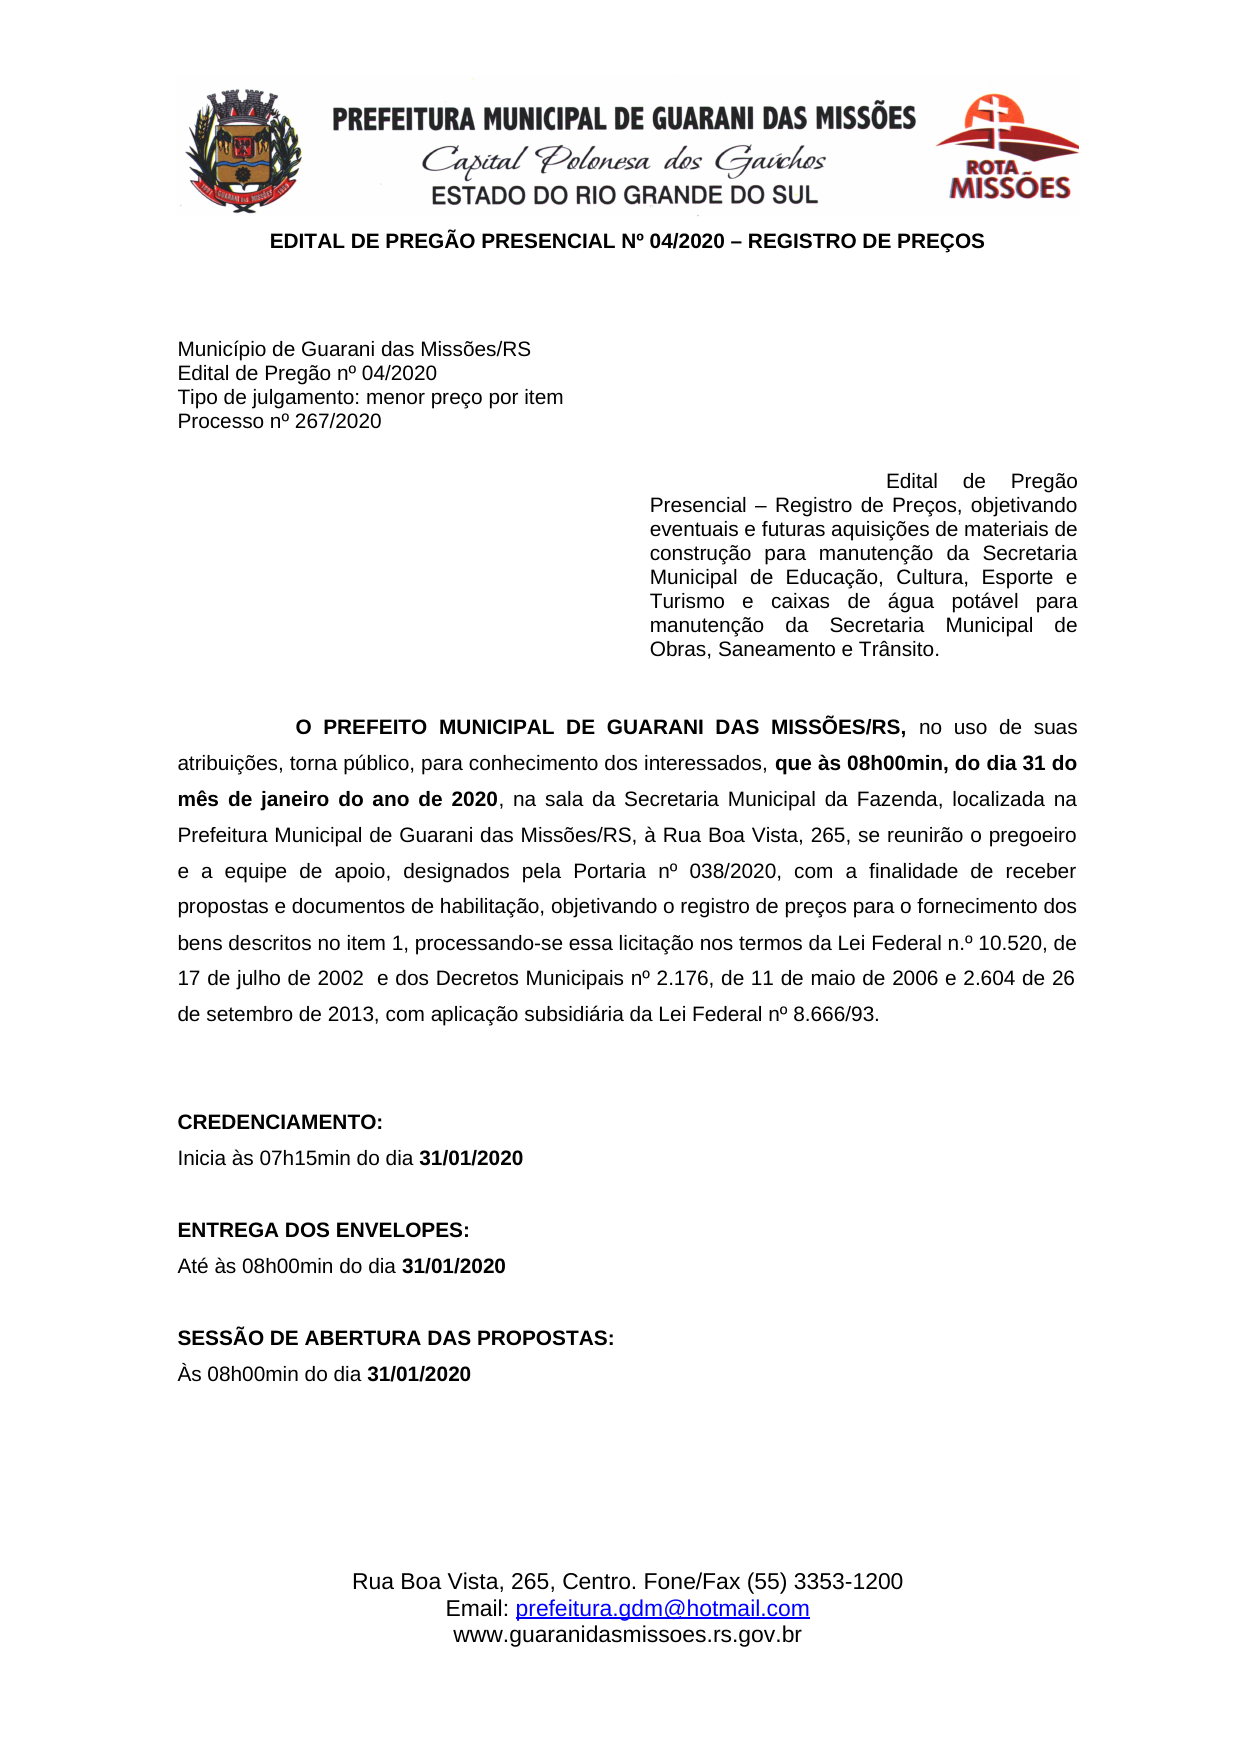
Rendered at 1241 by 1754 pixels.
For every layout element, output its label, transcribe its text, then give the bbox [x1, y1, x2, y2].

text Inicia às 07h15min do dia 31/01/2020 [177, 1146, 1078, 1170]
text Até às 08h00min do dia 31/01/2020 [177, 1254, 1078, 1278]
text EDITAL DE PREGÃO PRESENCIAL Nº 04/2020 – REGISTRO DE PREÇOS [177, 229, 1078, 253]
text O PREFEITO MUNICIPAL DE GUARANI DAS MISSÕES/RS, no uso de suas atribuições, torna público, para conhecimento dos interessados, que às 08h00min, do dia 31 do mês de janeiro do ano de 2020, na sala da Secretaria Municipal da Fazenda, localizada na Prefeitura Municipal de Guarani das Missões/RS, à Rua Boa Vista, 265, se reunirão o pregoeiro e a equipe de apoio, designados pela Portaria nº 038/2020, com a finalidade de receber propostas e documentos de habilitação, objetivando o registro de preços para o fornecimento dos bens descritos no item 1, processando-se essa licitação nos termos da Lei Federal n.º 10.520, de 17 de julho de 2002 e dos Decretos Municipais nº 2.176, de 11 de maio de 2006 e 2.604 de 26 de setembro de 2013, com aplicação subsidiária da Lei Federal nº 8.666/93. [177, 715, 1078, 1026]
text Edital de Pregão nº 04/2020 [177, 361, 1078, 384]
text ENTREGA DOS ENVELOPES: [177, 1218, 1078, 1242]
text Município de Guarani das Missões/RS [177, 337, 1078, 361]
text SESSÃO DE ABERTURA DAS PROPOSTAS: [177, 1326, 1078, 1349]
text Tipo de julgamento: menor preço por item [177, 384, 1078, 408]
text Edital de Pregão Presencial – Registro de Preços, objetivando eventuais e futuras aquisições de materiais de construção para manutenção da Secretaria Municipal de Educação, Cultura, Esporte e Turismo e caixas de água potável para manutenção da Secretaria Municipal de Obras, Saneamento e Trânsito. [649, 469, 1078, 661]
text CREDENCIAMENTO: [177, 1110, 1078, 1134]
text Às 08h00min do dia 31/01/2020 [177, 1362, 1078, 1386]
picture [177, 75, 1079, 217]
text Processo nº 267/2020 [177, 408, 1078, 432]
